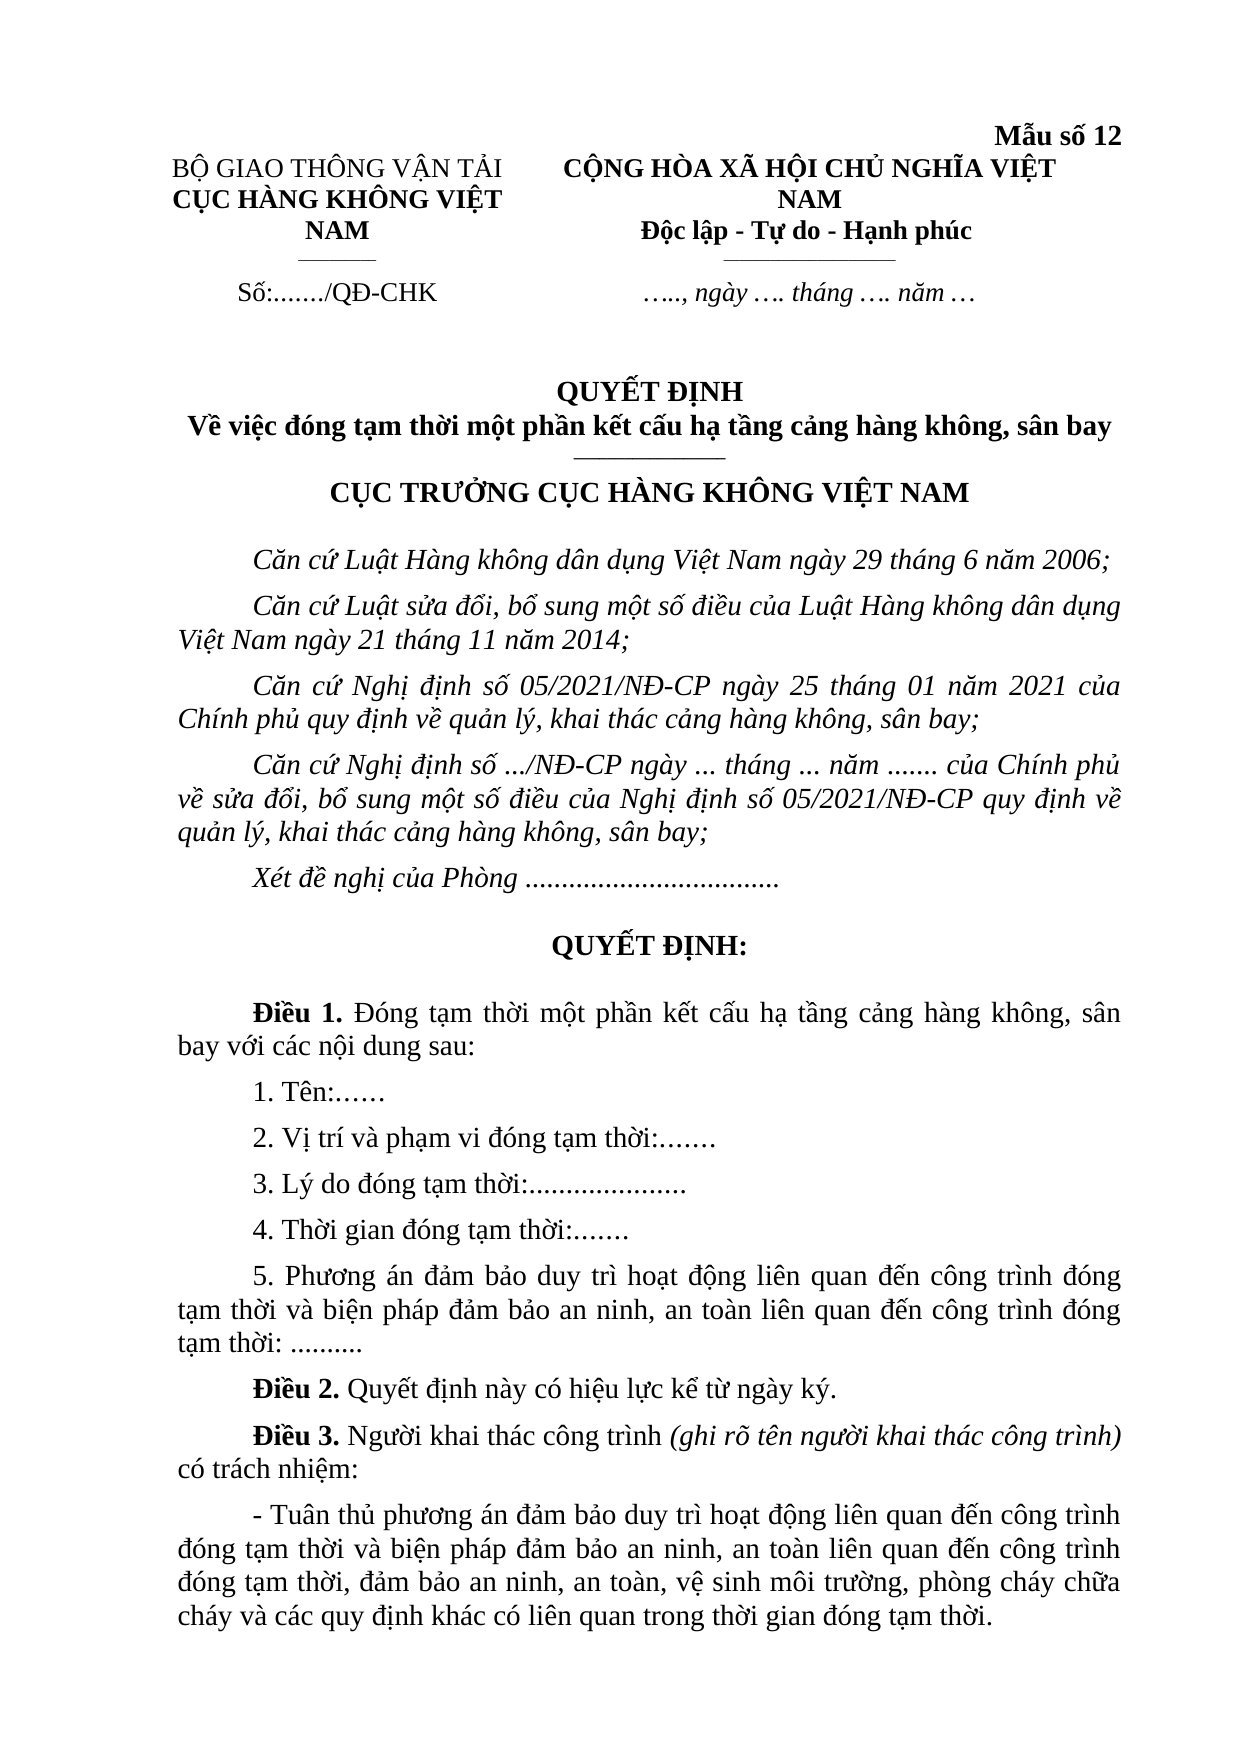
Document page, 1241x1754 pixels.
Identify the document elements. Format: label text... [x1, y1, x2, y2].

table_header BỘ GIAO THÔNG VẬN TẢI CỤC HÀNG KHÔNG VIỆT NAM __________ Số: /QĐ-CHK [144, 152, 530, 307]
text __________________ [177, 442, 1122, 475]
text Điều 2. Quyết định này có hiệu lực kể từ ngày ký. [177, 1372, 1122, 1405]
text 2. Vị trí và phạm vi đóng tạm thời: [177, 1120, 1122, 1154]
text 5. Phương án đảm bảo duy trì hoạt động liên quan đến công trình đóng tạm thời và biện pháp đảm bảo an ninh, an toàn liên quan đến công trình đóng tạm thời: .......... [177, 1258, 1122, 1359]
text QUYẾT ĐỊNH: [177, 928, 1122, 961]
text Căn cứ Luật Hàng không dân dụng Việt Nam ngày 29 tháng 6 năm 2006; [177, 542, 1122, 576]
text Điều 1. Đóng tạm thời một phần kết cấu hạ tầng cảng hàng không, sân bay với các nội dung sau: [177, 995, 1122, 1062]
table_header CỘNG HÒA XÃ HỘI CHỦ NGHĨA VIỆT NAM Độc lập - Tự do - Hạnh phúc ______________________ ….., ngày …. tháng …. năm … [530, 152, 1089, 307]
text - Tuân thủ phương án đảm bảo duy trì hoạt động liên quan đến công trình đóng tạm thời và biện pháp đảm bảo an ninh, an toàn liên quan đến công trình đóng tạm thời, đảm bảo an ninh, an toàn, vệ sinh môi trường, phòng cháy chữa cháy và các quy định khác có liên quan trong thời gian đóng tạm thời. [177, 1497, 1122, 1631]
text Điều 3. Người khai thác công trình (ghi rõ tên người khai thác công trình) có trách nhiệm: [177, 1418, 1122, 1485]
text 4. Thời gian đóng tạm thời: [177, 1212, 1122, 1246]
text 1. Tên: [177, 1074, 1122, 1108]
text Xét đề nghị của Phòng ................................... [177, 861, 1122, 894]
text CỤC TRƯỞNG CỤC HÀNG KHÔNG VIỆT NAM [177, 475, 1122, 509]
text Căn cứ Luật sửa đổi, bổ sung một số điều của Luật Hàng không dân dụng Việt Nam ngày 21 tháng 11 năm 2014; [177, 588, 1122, 655]
text Căn cứ Nghị định số .../NĐ-CP ngày ... tháng ... năm ....... của Chính phủ về sửa đổi, bổ sung một số điều của Nghị định số 05/2021/NĐ-CP quy định về quản lý, khai thác cảng hàng không, sân bay; [177, 747, 1122, 848]
text QUYẾT ĐỊNH Về việc đóng tạm thời một phần kết cấu hạ tầng cảng hàng không, sân bay [177, 374, 1122, 442]
text Căn cứ Nghị định số 05/2021/NĐ-CP ngày 25 tháng 01 năm 2021 của Chính phủ quy định về quản lý, khai thác cảng hàng không, sân bay; [177, 668, 1122, 735]
text 3. Lý do đóng tạm thời: [177, 1166, 1122, 1200]
text Mẫu số 12 [177, 118, 1122, 152]
